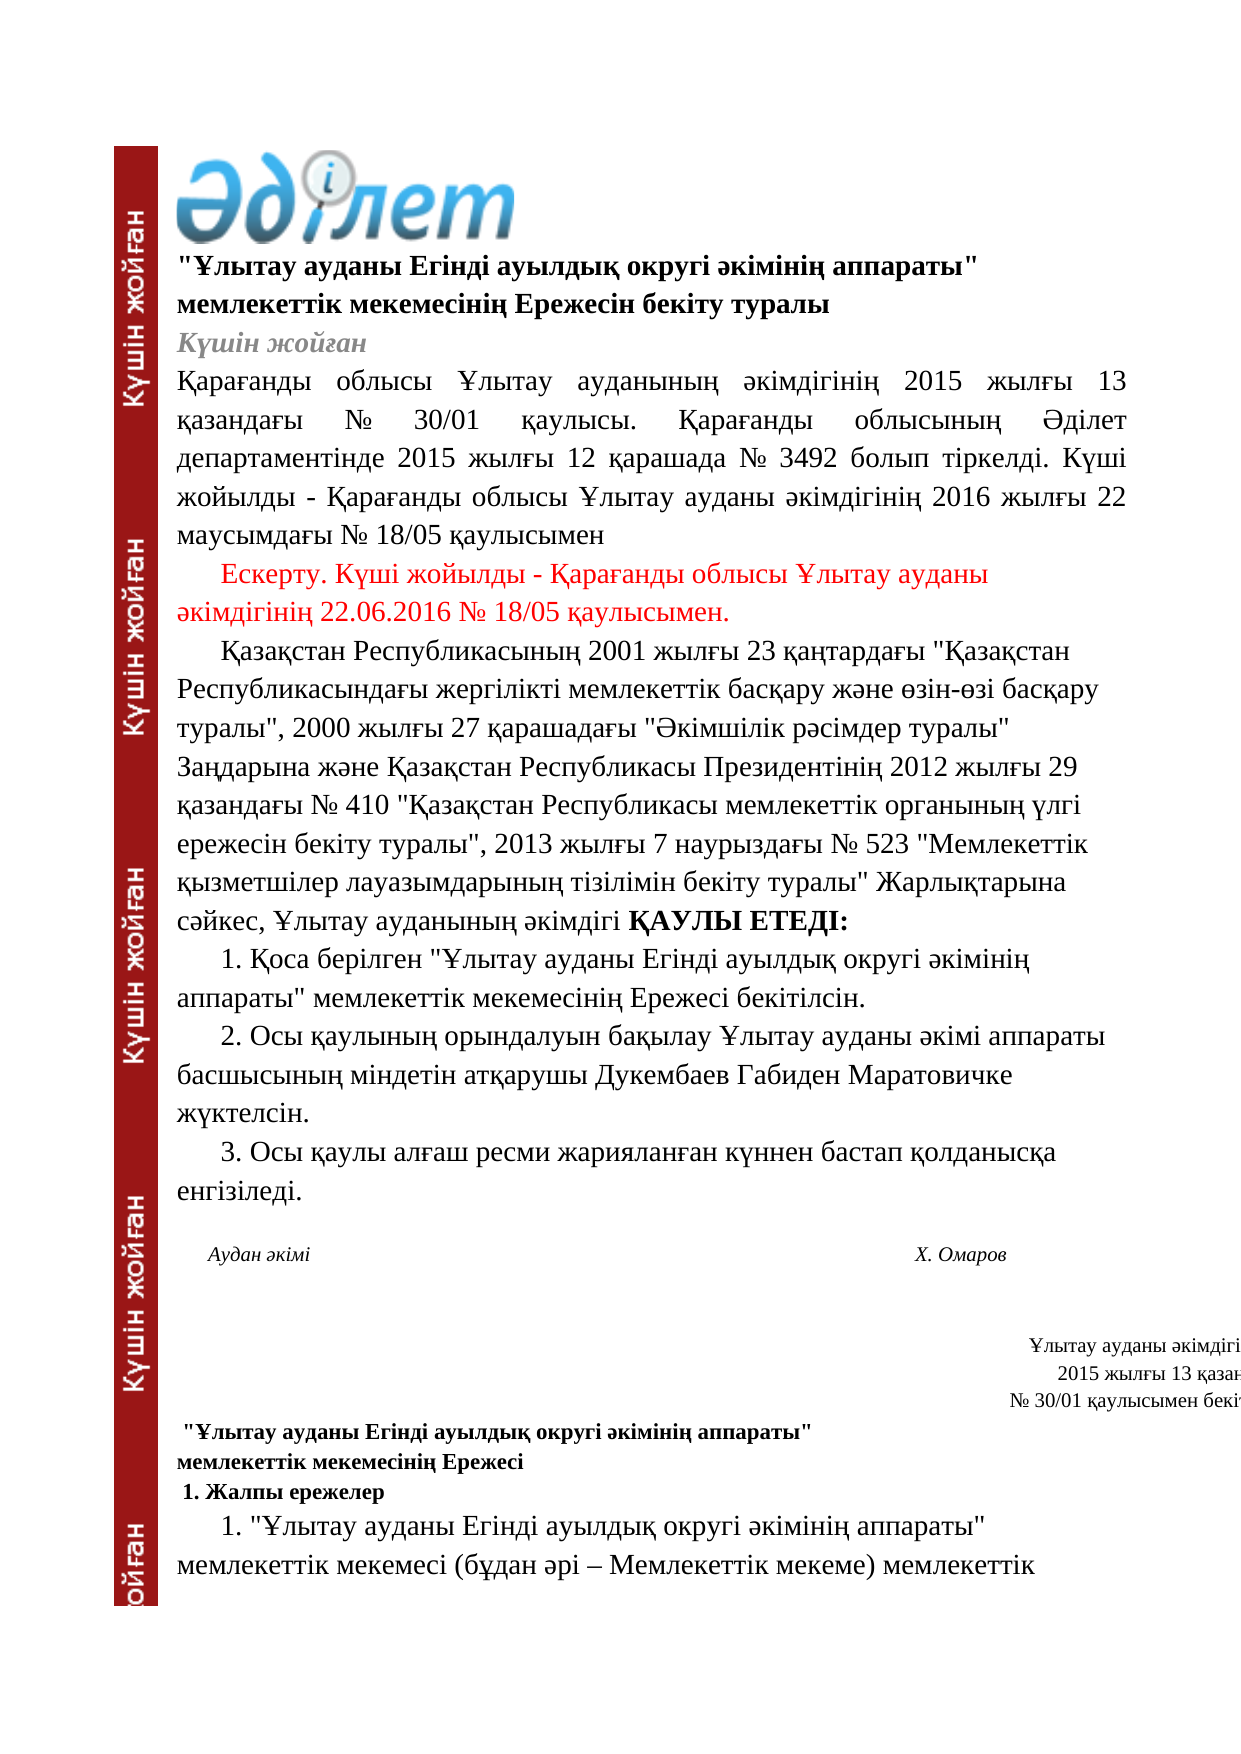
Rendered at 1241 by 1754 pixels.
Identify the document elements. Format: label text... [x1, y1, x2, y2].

picture [114, 320, 158, 325]
picture [176, 150, 515, 244]
picture [114, 1581, 158, 1606]
table_header Х. Омаров [913, 1240, 1240, 1271]
picture [114, 1236, 158, 1240]
picture [114, 146, 158, 248]
table_header [101, 1332, 912, 1418]
text 1. Жалпы ережелер [112, 1478, 1128, 1505]
text "Ұлытау ауданы Егінді ауылдық округі әкімінің аппараты" мемлекеттік мекемесінің Ережесін бекіту туралы [112, 248, 1128, 320]
text Қарағанды облысы Ұлытау ауданының әкімдігінің 2015 жылғы 13 қазандағы № 30/01 қаулысы. Қарағанды облысының Әділет департаментінде 2015 жылғы 12 қарашада № 3492 болып тіркелді. Күші жойылды - Қарағанды облысы Ұлытау ауданы әкімдігінің 2016 жылғы 22 маусымдағы № 18/05 қаулысымен [112, 363, 1128, 551]
picture [114, 358, 158, 363]
picture [114, 551, 158, 556]
text "Ұлытау ауданы Егінді ауылдық округі әкімінің аппараты" мемлекеттік мекемесінің Ережесі [112, 1418, 1128, 1474]
picture [114, 1474, 158, 1478]
table_header Аудан әкімі [101, 1240, 913, 1271]
picture [114, 1271, 158, 1332]
text Ескерту. Күші жойылды - Қарағанды облысы Ұлытау ауданы әкімдігінің 22.06.2016 № 18/05 қаулысымен. Қазақстан Республикасының 2001 жылғы 23 қаңтардағы "Қазақстан Республикасындағы жергілікті мемлекеттік басқару және өзін-өзі басқару туралы", 2000 жылғы 27 қарашадағы "Әкімшілік рәсімдер туралы" Заңдарына және Қазақстан Республикасы Президентінің 2012 жылғы 29 қазандағы № 410 "Қазақстан Республикасы мемлекеттік органының үлгі ережесін бекіту туралы", 2013 жылғы 7 наурыздағы № 523 "Мемлекеттік қызметшілер лауазымдарының тізілімін бекіту туралы" Жарлықтарына сәйкес, Ұлытау ауданының әкімдігі ҚАУЛЫ ЕТЕДІ: 1. Қоса берілген "Ұлытау ауданы Егінді ауылдық округі әкімінің аппараты" мемлекеттік мекемесінің Ережесі бекітілсін. 2. Осы қаулының орындалуын бақылау Ұлытау ауданы әкімі аппараты басшысының міндетін атқарушы Дукембаев Габиден Маратовичке жүктелсін. 3. Осы қаулы алғаш ресми жарияланған күннен бастап қолданысқа енгізіледі. [112, 556, 1128, 1236]
table_header Ұлытау ауданы әкімдігінің 2015 жылғы 13 қазан № 30/01 қаулысымен бекітілген [912, 1332, 1240, 1418]
text Күшін жойған [112, 325, 1128, 358]
